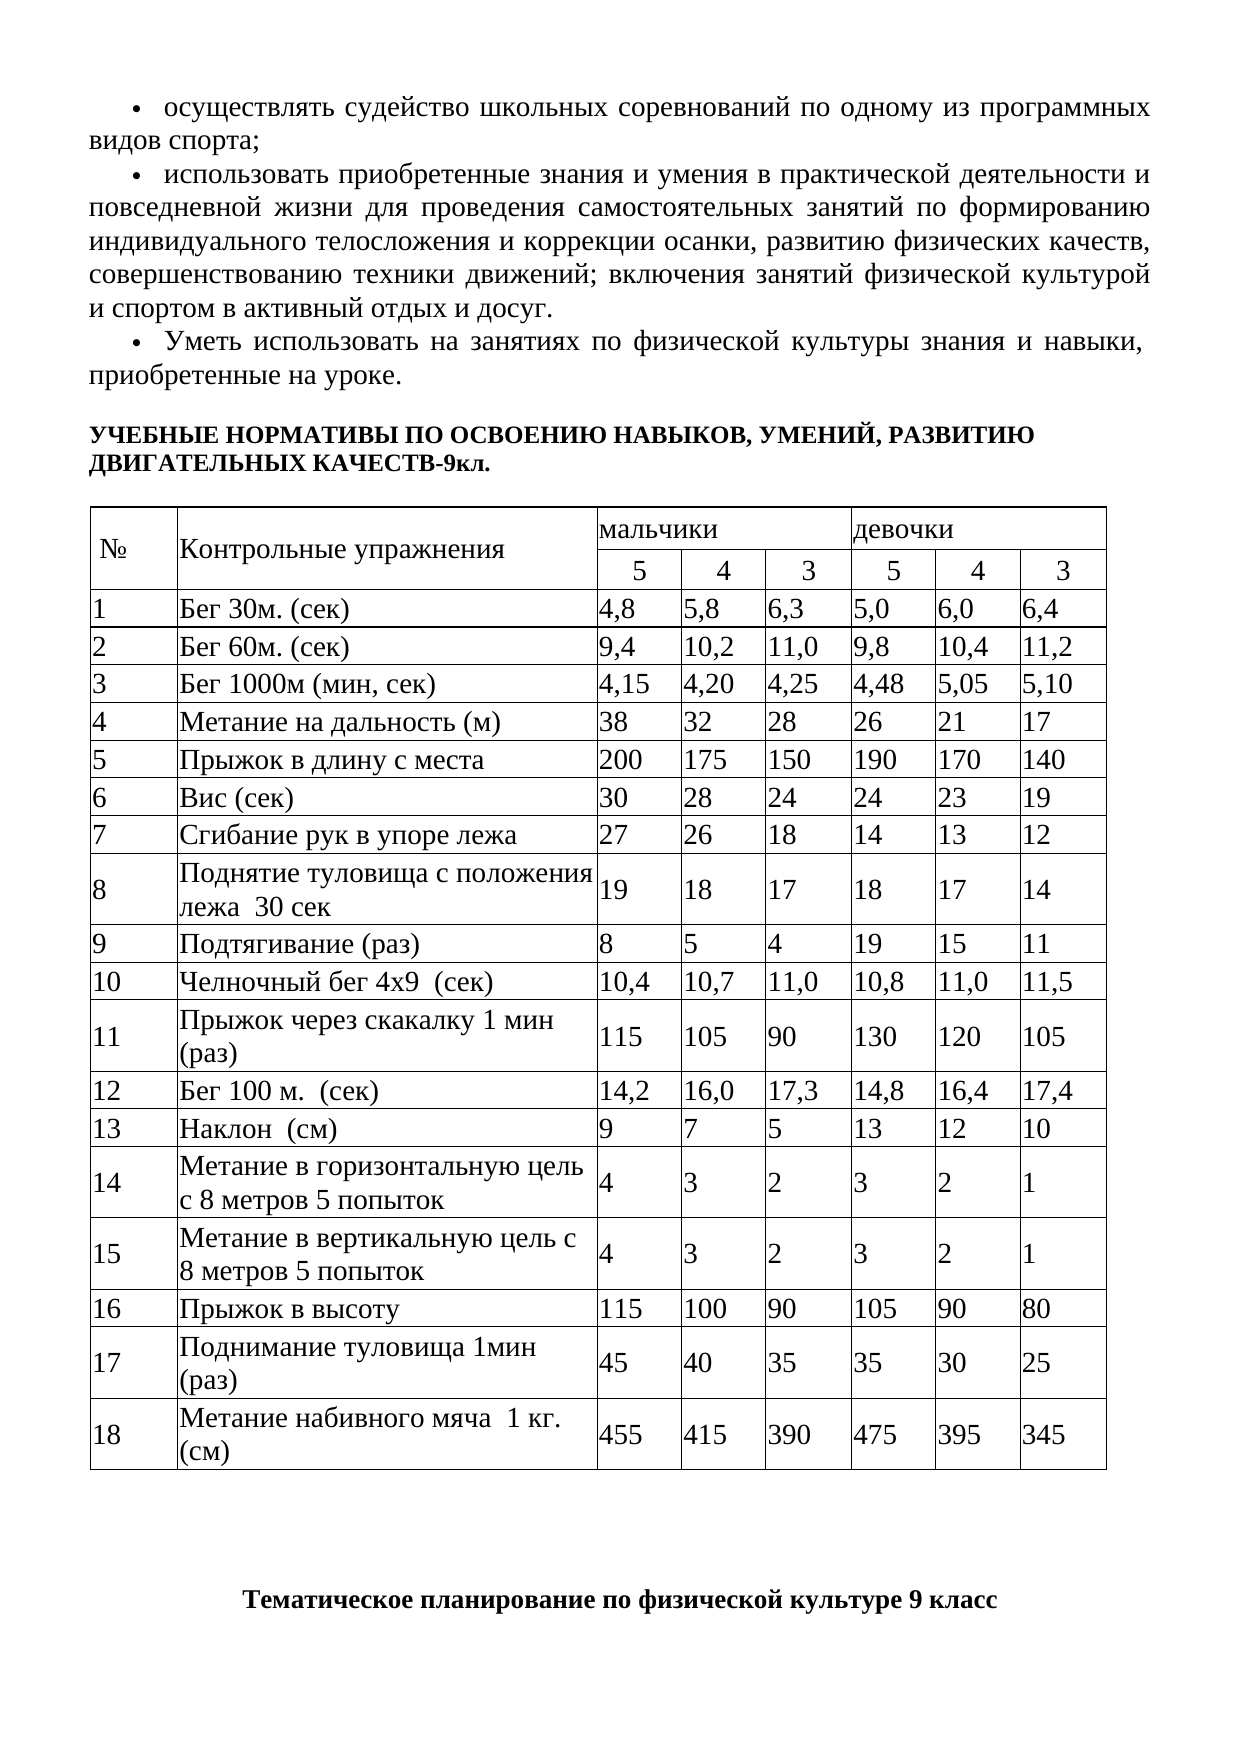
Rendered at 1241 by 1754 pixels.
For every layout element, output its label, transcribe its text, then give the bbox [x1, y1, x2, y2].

table_cell 26 [682, 816, 765, 853]
table_cell 8 [598, 925, 681, 962]
table_cell 17,3 [766, 1072, 851, 1108]
table_cell 38 [598, 703, 681, 739]
table_cell 80 [1021, 1290, 1106, 1326]
table_cell 175 [682, 741, 765, 777]
table_cell 4 [936, 550, 1020, 589]
table_cell 1 [1021, 1147, 1106, 1217]
table_cell 26 [852, 703, 935, 739]
table_cell 14,2 [598, 1072, 681, 1108]
table_cell 13 [852, 1109, 935, 1146]
table_cell 19 [852, 925, 935, 962]
table_cell 10,7 [682, 963, 765, 999]
table_cell 3 [682, 1147, 765, 1217]
table_cell 130 [852, 1000, 935, 1071]
table_cell 4 [766, 925, 851, 962]
table_cell 5,10 [1021, 665, 1106, 702]
table_cell 150 [766, 741, 851, 777]
table_cell 28 [766, 703, 851, 739]
table_cell 90 [766, 1000, 851, 1071]
table_cell 11,0 [936, 963, 1020, 999]
table_cell 3 [682, 1218, 765, 1288]
table_cell 13 [91, 1109, 177, 1146]
table_cell 12 [1021, 816, 1106, 853]
table_cell 6,4 [1021, 590, 1106, 626]
table_cell 5 [682, 925, 765, 962]
table_cell 100 [682, 1290, 765, 1326]
table_cell Бег 1000м (мин, сек) [178, 665, 597, 702]
table_cell 390 [766, 1399, 851, 1469]
table_cell 105 [852, 1290, 935, 1326]
table_cell 10,2 [682, 628, 765, 664]
list использовать приобретенные знания и умения в практической деятельности и повседневной жизни для проведения самостоятельных занятий по формированию индивидуального телосложения и коррекции осанки, развитию физических качеств, совершенствованию техники движений; включения занятий физической культурой и спортом в активный отдых и досуг. [89, 156, 1152, 323]
table_cell 4 [91, 703, 177, 739]
table_cell 120 [936, 1000, 1020, 1071]
table_cell 12 [936, 1109, 1020, 1146]
table_cell Прыжок в длину с места [178, 741, 597, 777]
table_cell Наклон (см) [178, 1109, 597, 1146]
table_cell 7 [682, 1109, 765, 1146]
table_cell 25 [1021, 1327, 1106, 1397]
table_cell 140 [1021, 741, 1106, 777]
table_cell 11 [1021, 925, 1106, 962]
table_cell 455 [598, 1399, 681, 1469]
table_cell 24 [766, 778, 851, 815]
table_cell Прыжок в высоту [178, 1290, 597, 1326]
list Уметь использовать на занятиях по физической культуры знания и навыки, приобретенные на уроке. [89, 323, 1152, 391]
table_cell 28 [682, 778, 765, 815]
table_cell 10,4 [936, 628, 1020, 664]
table_cell 105 [1021, 1000, 1106, 1071]
table_cell 5 [766, 1109, 851, 1146]
table_cell 18 [91, 1399, 177, 1469]
table_cell 2 [766, 1147, 851, 1217]
table_cell 35 [852, 1327, 935, 1397]
table_cell Прыжок через скакалку 1 мин (раз) [178, 1000, 597, 1071]
table_cell 415 [682, 1399, 765, 1469]
list осуществлять судейство школьных соревнований по одному из программных видов спорта; [89, 89, 1152, 156]
table_cell 17,4 [1021, 1072, 1106, 1108]
table_cell 4,25 [766, 665, 851, 702]
table_cell 4 [682, 550, 765, 589]
table_cell 2 [936, 1218, 1020, 1288]
table_cell 9,8 [852, 628, 935, 664]
table_cell 90 [766, 1290, 851, 1326]
table_cell 4,8 [598, 590, 681, 626]
table_cell 395 [936, 1399, 1020, 1469]
table_cell 16 [91, 1290, 177, 1326]
table_cell 1 [91, 590, 177, 626]
table_cell 10 [91, 963, 177, 999]
table_cell Метание набивного мяча 1 кг. (см) [178, 1399, 597, 1469]
table_cell 13 [936, 816, 1020, 853]
table_cell 4,15 [598, 665, 681, 702]
text Тематическое планирование по физической культуре 9 класс [89, 1583, 1152, 1614]
table_cell 5 [852, 550, 935, 589]
table_cell 10 [1021, 1109, 1106, 1146]
table_header Контрольные упражнения [178, 508, 597, 589]
table_cell 7 [91, 816, 177, 853]
table_cell 11,5 [1021, 963, 1106, 999]
table_cell 105 [682, 1000, 765, 1071]
table_cell Бег 60м. (сек) [178, 628, 597, 664]
table_cell 32 [682, 703, 765, 739]
table_header мальчики [598, 508, 851, 549]
table_cell 115 [598, 1000, 681, 1071]
table_cell 6,3 [766, 590, 851, 626]
table_cell 8 [91, 854, 177, 924]
table_cell 11 [91, 1000, 177, 1071]
table_cell 12 [91, 1072, 177, 1108]
table_cell 3 [91, 665, 177, 702]
table_cell 10,4 [598, 963, 681, 999]
table_cell 3 [852, 1147, 935, 1217]
table_cell 17 [936, 854, 1020, 924]
table_cell 14 [1021, 854, 1106, 924]
table_cell 14 [852, 816, 935, 853]
table_cell 24 [852, 778, 935, 815]
table_cell 17 [91, 1327, 177, 1397]
table_cell 27 [598, 816, 681, 853]
table_cell Челночный бег 4х9 (сек) [178, 963, 597, 999]
table_cell 11,0 [766, 628, 851, 664]
table_cell 4 [598, 1147, 681, 1217]
table_cell 190 [852, 741, 935, 777]
table_cell Поднимание туловища 1мин (раз) [178, 1327, 597, 1397]
table_cell 5,05 [936, 665, 1020, 702]
table_header девочки [852, 508, 1106, 549]
table_cell 345 [1021, 1399, 1106, 1469]
table_cell 9 [91, 925, 177, 962]
table_cell 30 [598, 778, 681, 815]
table_cell 9 [598, 1109, 681, 1146]
table_cell 30 [936, 1327, 1020, 1397]
table_cell 5 [91, 741, 177, 777]
table_cell 2 [766, 1218, 851, 1288]
table_cell 115 [598, 1290, 681, 1326]
table_cell 200 [598, 741, 681, 777]
table_cell 5,8 [682, 590, 765, 626]
table_cell 17 [1021, 703, 1106, 739]
table_cell Поднятие туловища с положения лежа 30 сек [178, 854, 597, 924]
table_cell 40 [682, 1327, 765, 1397]
table_cell 21 [936, 703, 1020, 739]
table_cell 11,2 [1021, 628, 1106, 664]
table_cell 2 [91, 628, 177, 664]
table_cell Сгибание рук в упоре лежа [178, 816, 597, 853]
table_cell 16,4 [936, 1072, 1020, 1108]
table_cell 11,0 [766, 963, 851, 999]
table_cell 4,48 [852, 665, 935, 702]
table_cell Вис (сек) [178, 778, 597, 815]
table_cell 14,8 [852, 1072, 935, 1108]
table_cell 90 [936, 1290, 1020, 1326]
table_cell 35 [766, 1327, 851, 1397]
text УЧЕБНЫЕ НОРМАТИВЫ ПО ОСВОЕНИЮ НАВЫКОВ, УМЕНИЙ, РАЗВИТИЮ ДВИГАТЕЛЬНЫХ КАЧЕСТВ-9кл. [89, 420, 1152, 477]
table_cell 6,0 [936, 590, 1020, 626]
table_cell 4,20 [682, 665, 765, 702]
table_cell Бег 100 м. (сек) [178, 1072, 597, 1108]
table_cell 19 [598, 854, 681, 924]
table_cell 14 [91, 1147, 177, 1217]
table_cell 9,4 [598, 628, 681, 664]
table_cell Бег 30м. (сек) [178, 590, 597, 626]
table_cell 18 [682, 854, 765, 924]
table_cell 3 [766, 550, 851, 589]
table_cell 6 [91, 778, 177, 815]
table_cell 19 [1021, 778, 1106, 815]
table_cell 1 [1021, 1218, 1106, 1288]
table_cell 45 [598, 1327, 681, 1397]
table_cell 170 [936, 741, 1020, 777]
table_header № [91, 508, 177, 589]
table_cell 15 [936, 925, 1020, 962]
table_cell 475 [852, 1399, 935, 1469]
table_cell Подтягивание (раз) [178, 925, 597, 962]
table_cell Метание в вертикальную цель с 8 метров 5 попыток [178, 1218, 597, 1288]
table_cell 23 [936, 778, 1020, 815]
table_cell 16,0 [682, 1072, 765, 1108]
table_cell 18 [852, 854, 935, 924]
table_cell 15 [91, 1218, 177, 1288]
table_cell 3 [852, 1218, 935, 1288]
table_cell 4 [598, 1218, 681, 1288]
table_cell 18 [766, 816, 851, 853]
table_cell 17 [766, 854, 851, 924]
table_cell 5,0 [852, 590, 935, 626]
table_cell 10,8 [852, 963, 935, 999]
table_cell 3 [1021, 550, 1106, 589]
table_cell 5 [598, 550, 681, 589]
table_cell Метание в горизонтальную цель с 8 метров 5 попыток [178, 1147, 597, 1217]
table_cell Метание на дальность (м) [178, 703, 597, 739]
table_cell 2 [936, 1147, 1020, 1217]
